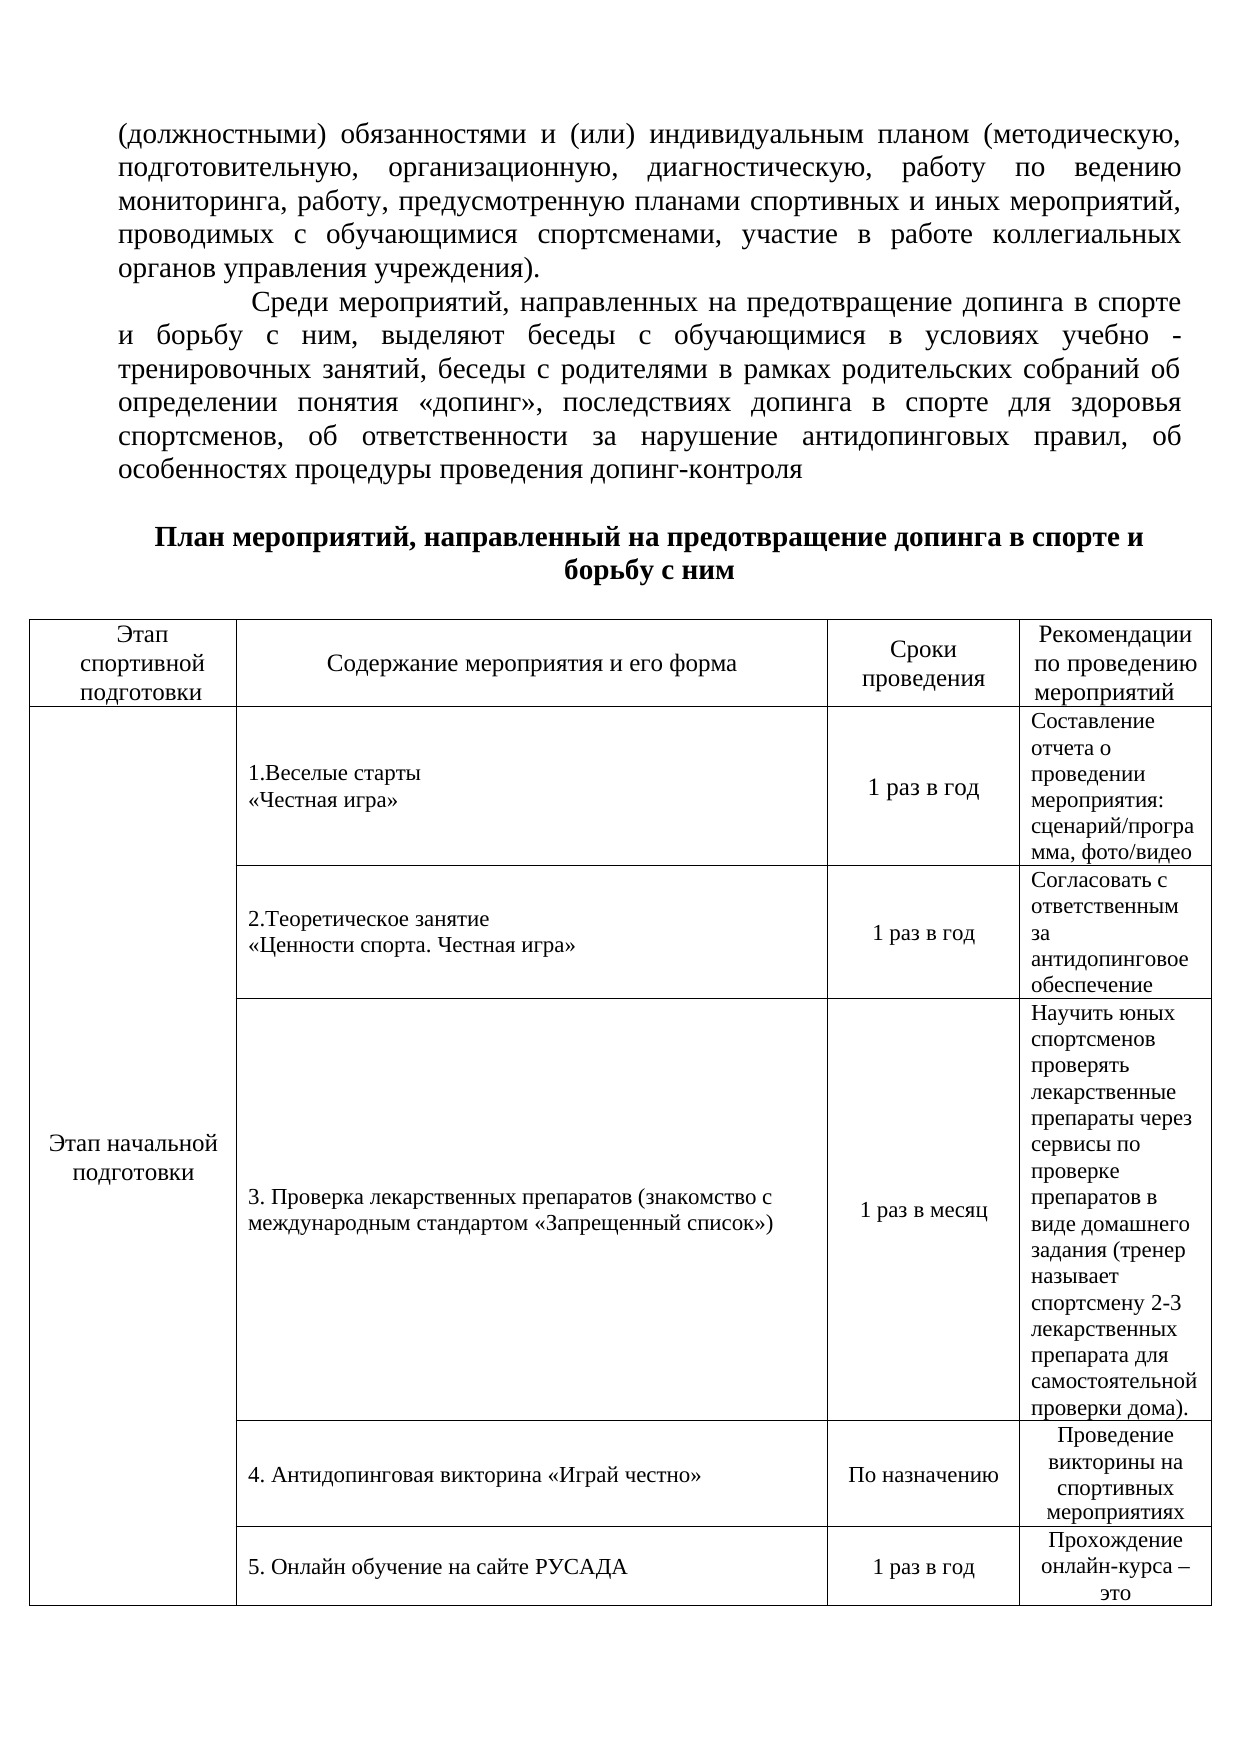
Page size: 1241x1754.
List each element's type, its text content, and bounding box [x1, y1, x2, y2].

table_cell Прохождение онлайн-курса – это [1020, 1527, 1211, 1605]
table_cell Научить юных спортсменов проверять лекарственные препараты через сервисы по проверке препаратов в виде домашнего задания (тренер называет спортсмену 2-3 лекарственных препарата для самостоятельной проверки дома). [1020, 999, 1211, 1420]
table_cell 1.Веселые старты «Честная игра» [237, 707, 827, 865]
table_cell 1 раз в месяц [828, 999, 1019, 1420]
subtitle План мероприятий, направленный на предотвращение допинга в спорте и борьбу с ним [154, 519, 1146, 586]
table_header Рекомендации по проведению мероприятий [1020, 620, 1211, 706]
table_cell 1 раз в год [828, 707, 1019, 865]
table_cell 4. Антидопинговая викторина «Играй честно» [237, 1421, 827, 1526]
table_cell Составление отчета о проведении мероприятия: сценарий/програ мма, фото/видео [1020, 707, 1211, 865]
table_header Содержание мероприятия и его форма [237, 620, 827, 706]
table_cell 3. Проверка лекарственных препаратов (знакомство с международным стандартом «Запрещенный список») [237, 999, 827, 1420]
table_cell 1 раз в год [828, 1527, 1019, 1605]
table_cell Согласовать с ответственным за антидопинговое обеспечение [1020, 866, 1211, 998]
table_cell 5. Онлайн обучение на сайте РУСАДА [237, 1527, 827, 1605]
text (должностными) обязанностями и (или) индивидуальным планом (методическую, подготовительную, организационную, диагностическую, работу по ведению мониторинга, работу, предусмотренную планами спортивных и иных мероприятий, проводимых с обучающимися спортсменами, участие в работе коллегиальных органов управления учреждения). [118, 116, 1182, 284]
table_cell Проведение викторины на спортивных мероприятиях [1020, 1421, 1211, 1526]
table_cell Этап начальной подготовки [30, 707, 236, 1605]
table_cell 2.Теоретическое занятие «Ценности спорта. Честная игра» [237, 866, 827, 998]
table_cell 1 раз в год [828, 866, 1019, 998]
text Среди мероприятий, направленных на предотвращение допинга в спорте и борьбу с ним, выделяют беседы с обучающимися в условиях учебно - тренировочных занятий, беседы с родителями в рамках родительских собраний об определении понятия «допинг», последствиях допинга в спорте для здоровья спортсменов, об ответственности за нарушение антидопинговых правил, об особенностях процедуры проведения допинг-контроля [118, 284, 1182, 485]
table_cell По назначению [828, 1421, 1019, 1526]
table_header Этап спортивной подготовки [30, 620, 236, 706]
table_header Сроки проведения [828, 620, 1019, 706]
